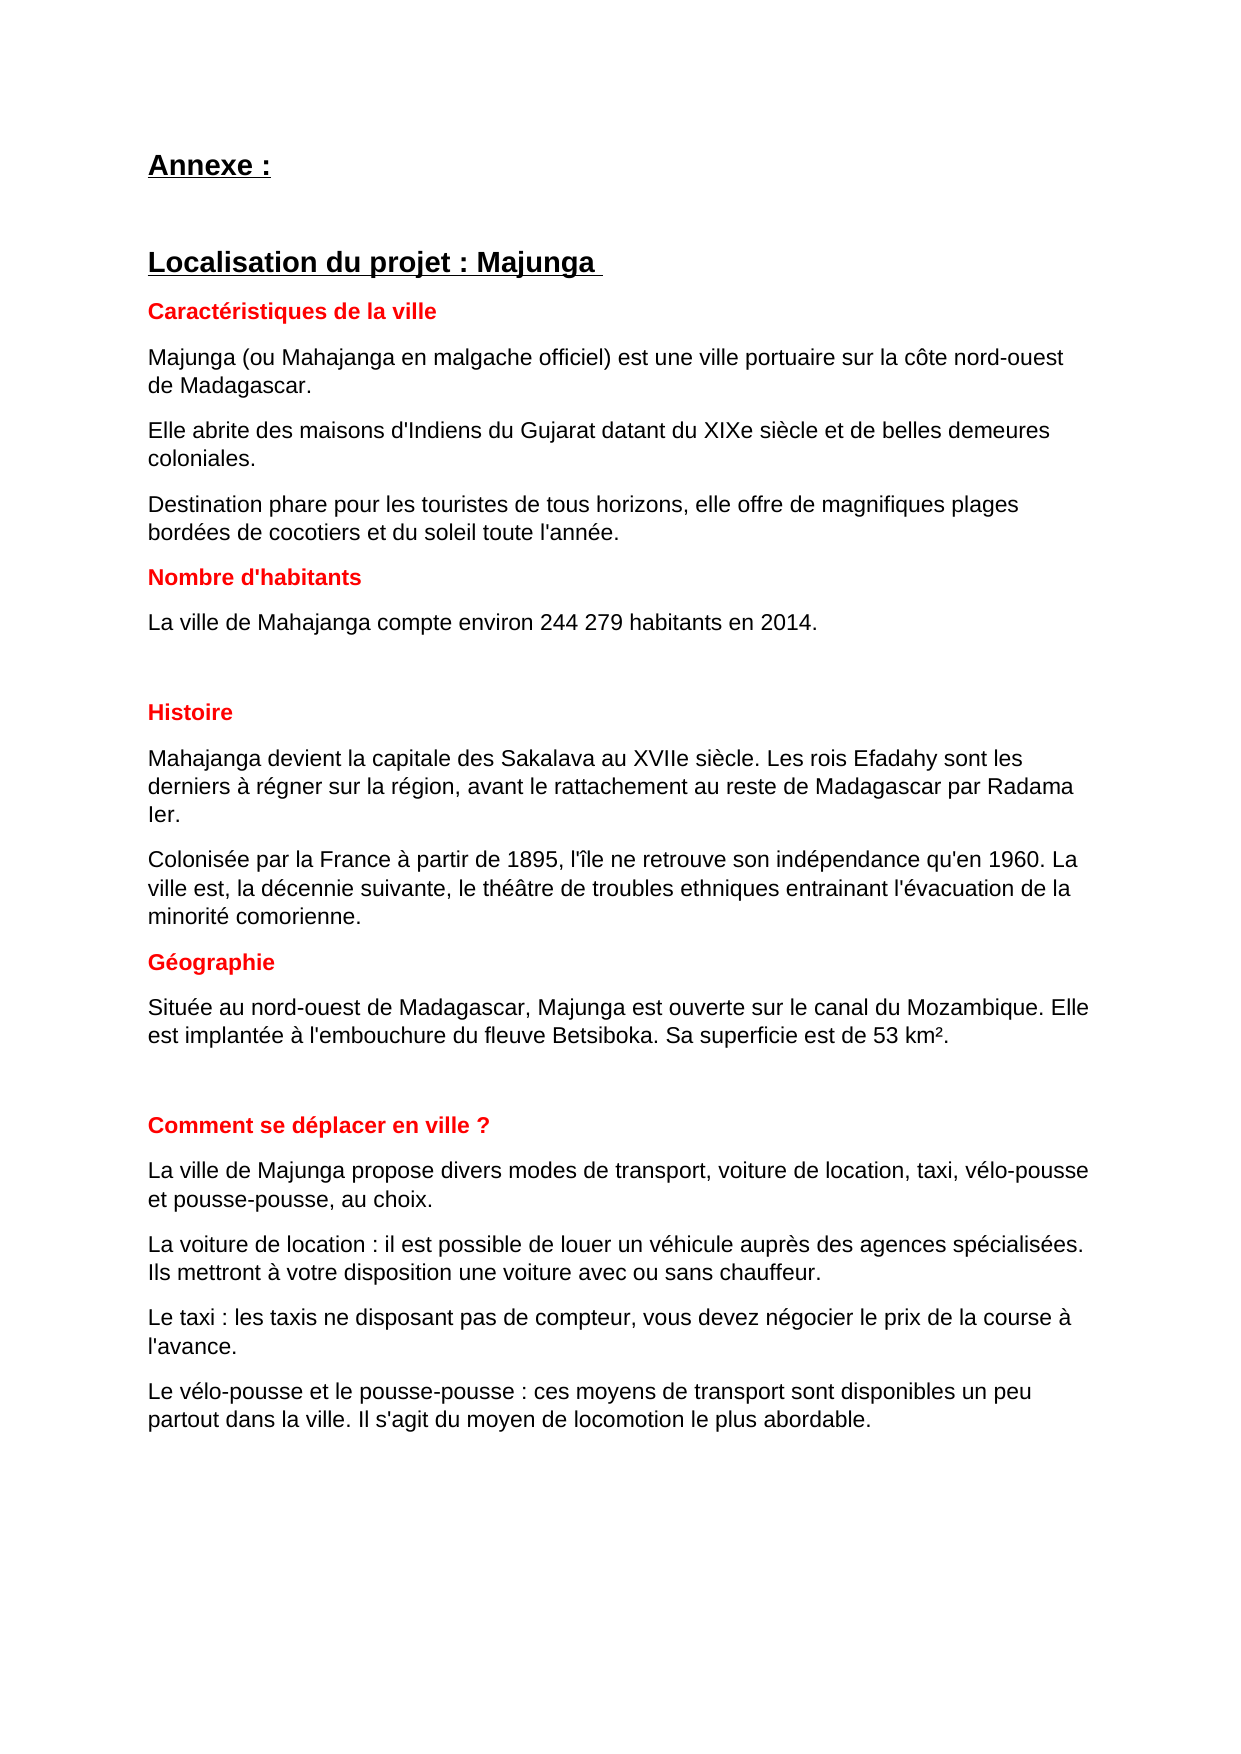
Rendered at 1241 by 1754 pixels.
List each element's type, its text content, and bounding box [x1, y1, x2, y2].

text La ville de Majunga propose divers modes de transport, voiture de location, taxi, vélo-pousse et pousse-pousse, au choix. [148, 1157, 1093, 1212]
text Comment se déplacer en ville ? [148, 1112, 1093, 1138]
text Située au nord-ouest de Madagascar, Majunga est ouverte sur le canal du Mozambique. Elle est implantée à l'embouchure du fleuve Betsiboka. Sa superficie est de 53 km². [148, 993, 1093, 1048]
text La ville de Mahajanga compte environ 244 279 habitants en 2014. [148, 609, 1093, 636]
text Annexe : [148, 148, 1093, 181]
text Le taxi : les taxis ne disposant pas de compteur, vous devez négocier le prix de la course à l'avance. [148, 1304, 1093, 1359]
text Colonisée par la France à partir de 1895, l'île ne retrouve son indépendance qu'en 1960. La ville est, la décennie suivante, le théâtre de troubles ethniques entrainant l'évacuation de la minorité comorienne. [148, 846, 1093, 930]
text Localisation du projet : Majunga [148, 246, 1093, 279]
text Elle abrite des maisons d'Indiens du Gujarat datant du XIXe siècle et de belles demeures coloniales. [148, 417, 1093, 472]
text La voiture de location : il est possible de louer un véhicule auprès des agences spécialisées. Ils mettront à votre disposition une voiture avec ou sans chauffeur. [148, 1231, 1093, 1286]
text Destination phare pour les touristes de tous horizons, elle offre de magnifiques plages bordées de cocotiers et du soleil toute l'année. [148, 491, 1093, 545]
text Majunga (ou Mahajanga en malgache officiel) est une ville portuaire sur la côte nord-ouest de Madagascar. [148, 343, 1093, 398]
text Nombre d'habitants [148, 564, 1093, 590]
text Le vélo-pousse et le pousse-pousse : ces moyens de transport sont disponibles un peu partout dans la ville. Il s'agit du moyen de locomotion le plus abordable. [148, 1378, 1093, 1433]
text Histoire [148, 699, 1093, 726]
text Caractéristiques de la ville [148, 298, 1093, 325]
text Mahajanga devient la capitale des Sakalava au XVIIe siècle. Les rois Efadahy sont les derniers à régner sur la région, avant le rattachement au reste de Madagascar par Radama Ier. [148, 744, 1093, 828]
text Géographie [148, 948, 1093, 975]
